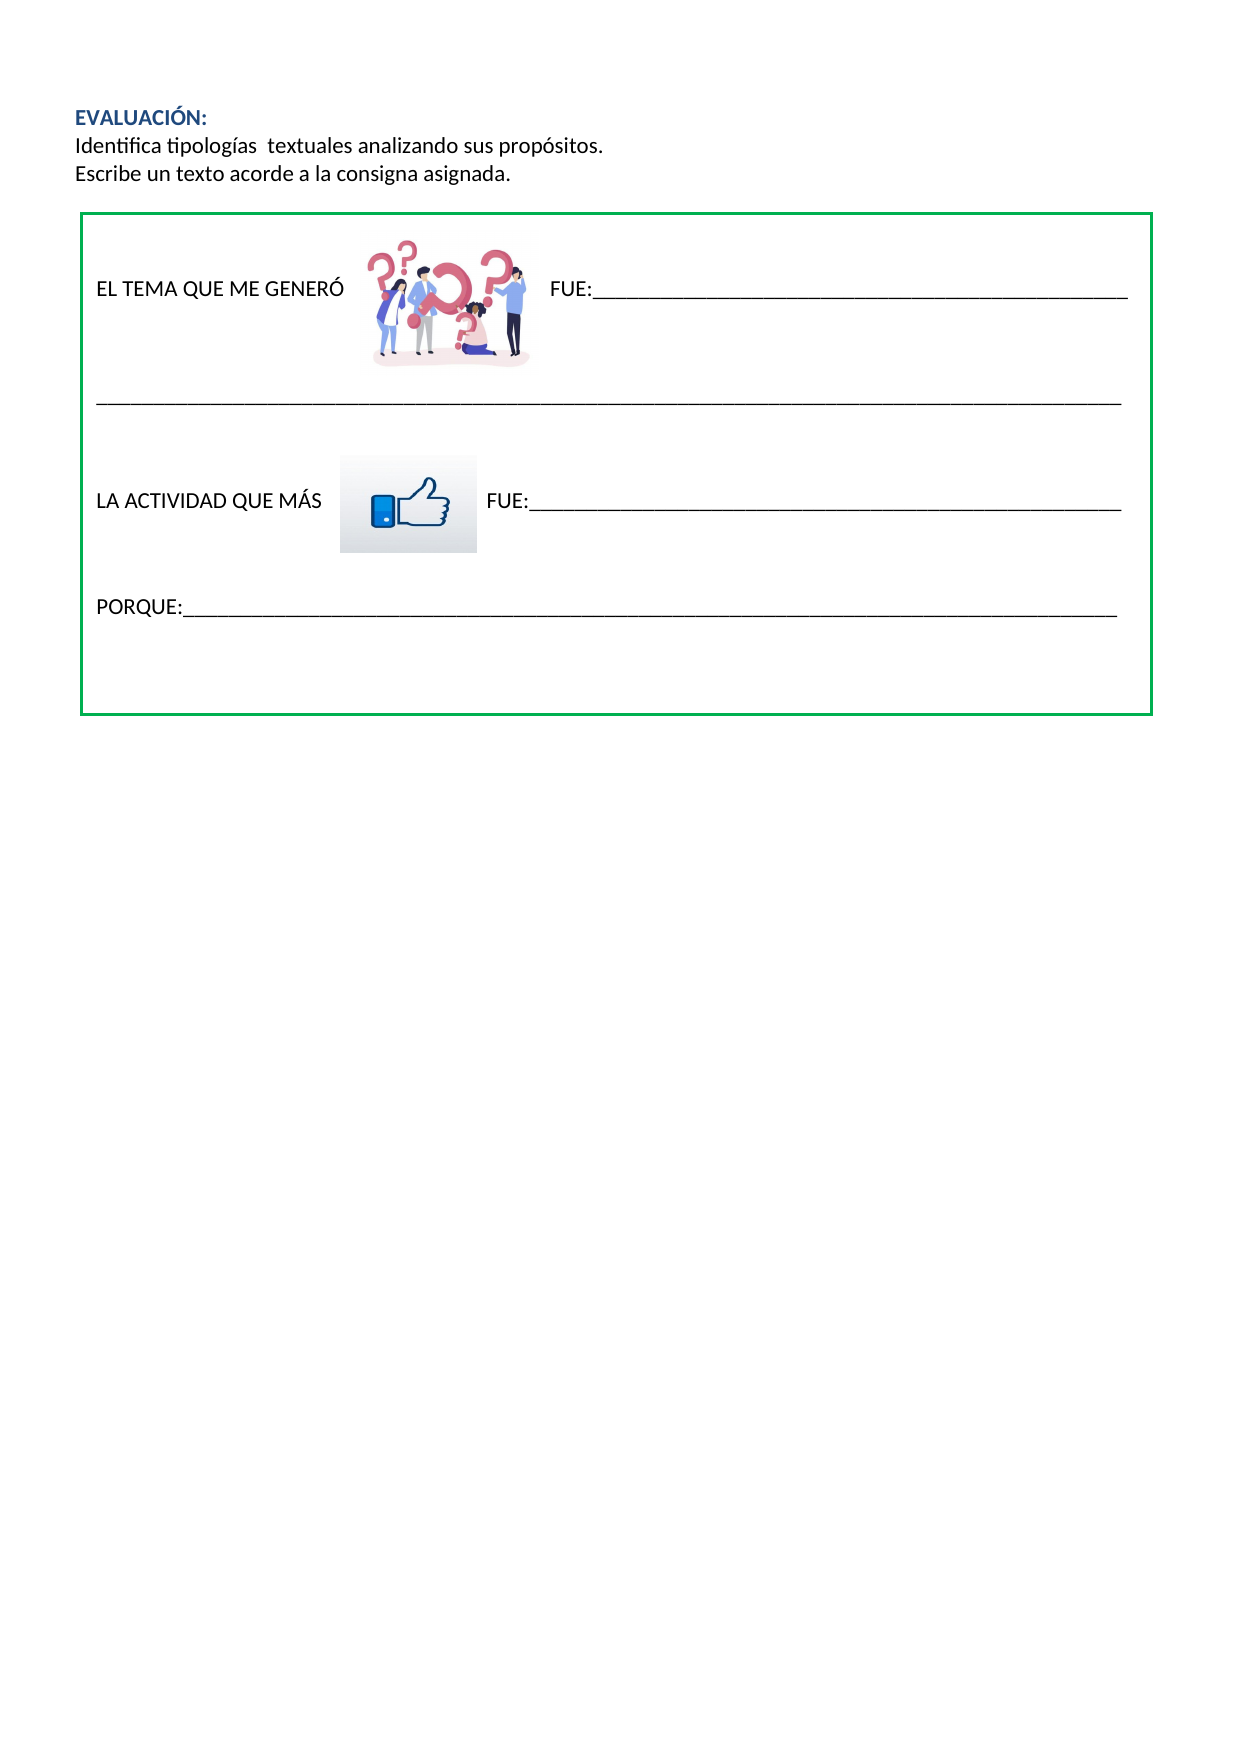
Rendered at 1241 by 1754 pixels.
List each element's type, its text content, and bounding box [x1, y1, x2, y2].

text Identifica tipologías textuales analizando sus propósitos. [75, 131, 1165, 159]
text EVALUACIÓN: [75, 103, 1165, 131]
picture [360, 230, 539, 376]
text Escribe un texto acorde a la consigna asignada. [75, 159, 1165, 187]
picture [340, 455, 477, 553]
